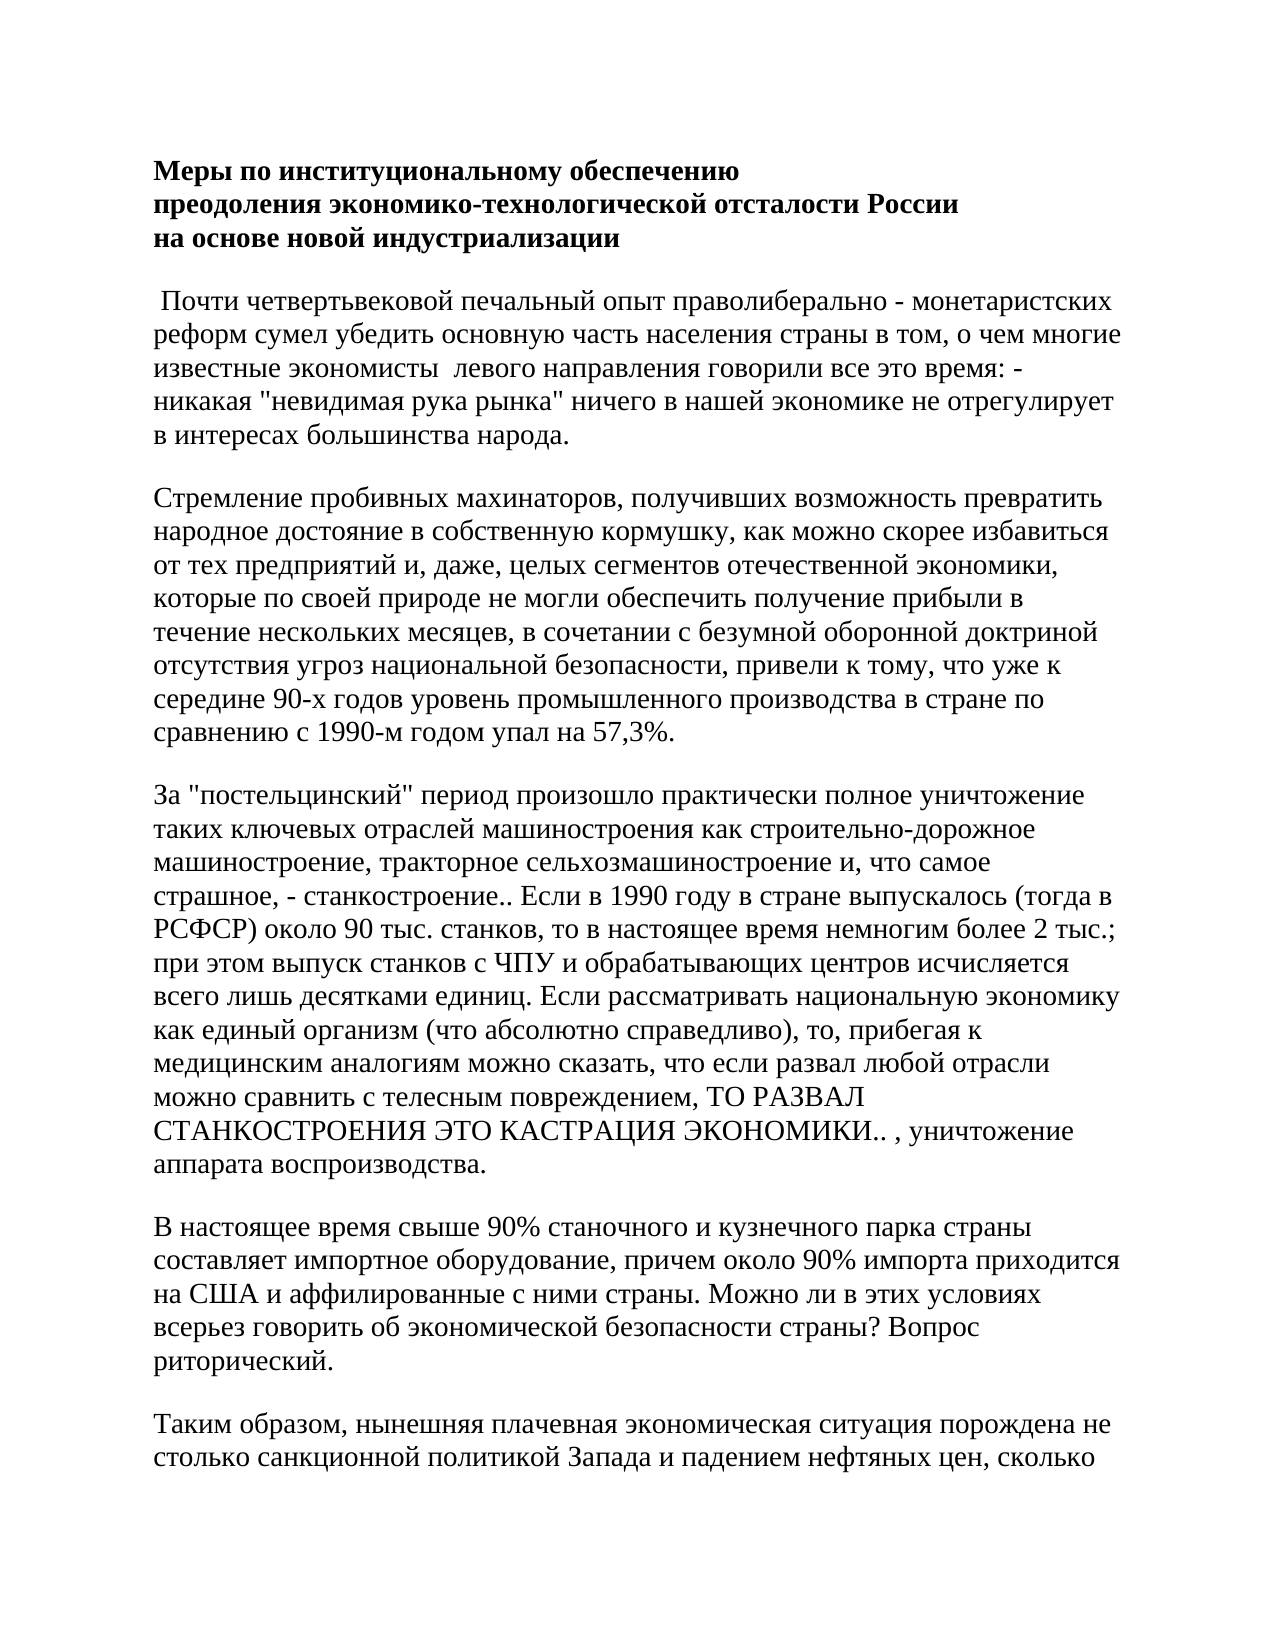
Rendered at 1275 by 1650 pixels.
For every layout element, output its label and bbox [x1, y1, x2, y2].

table_header [150, 150, 1125, 1476]
